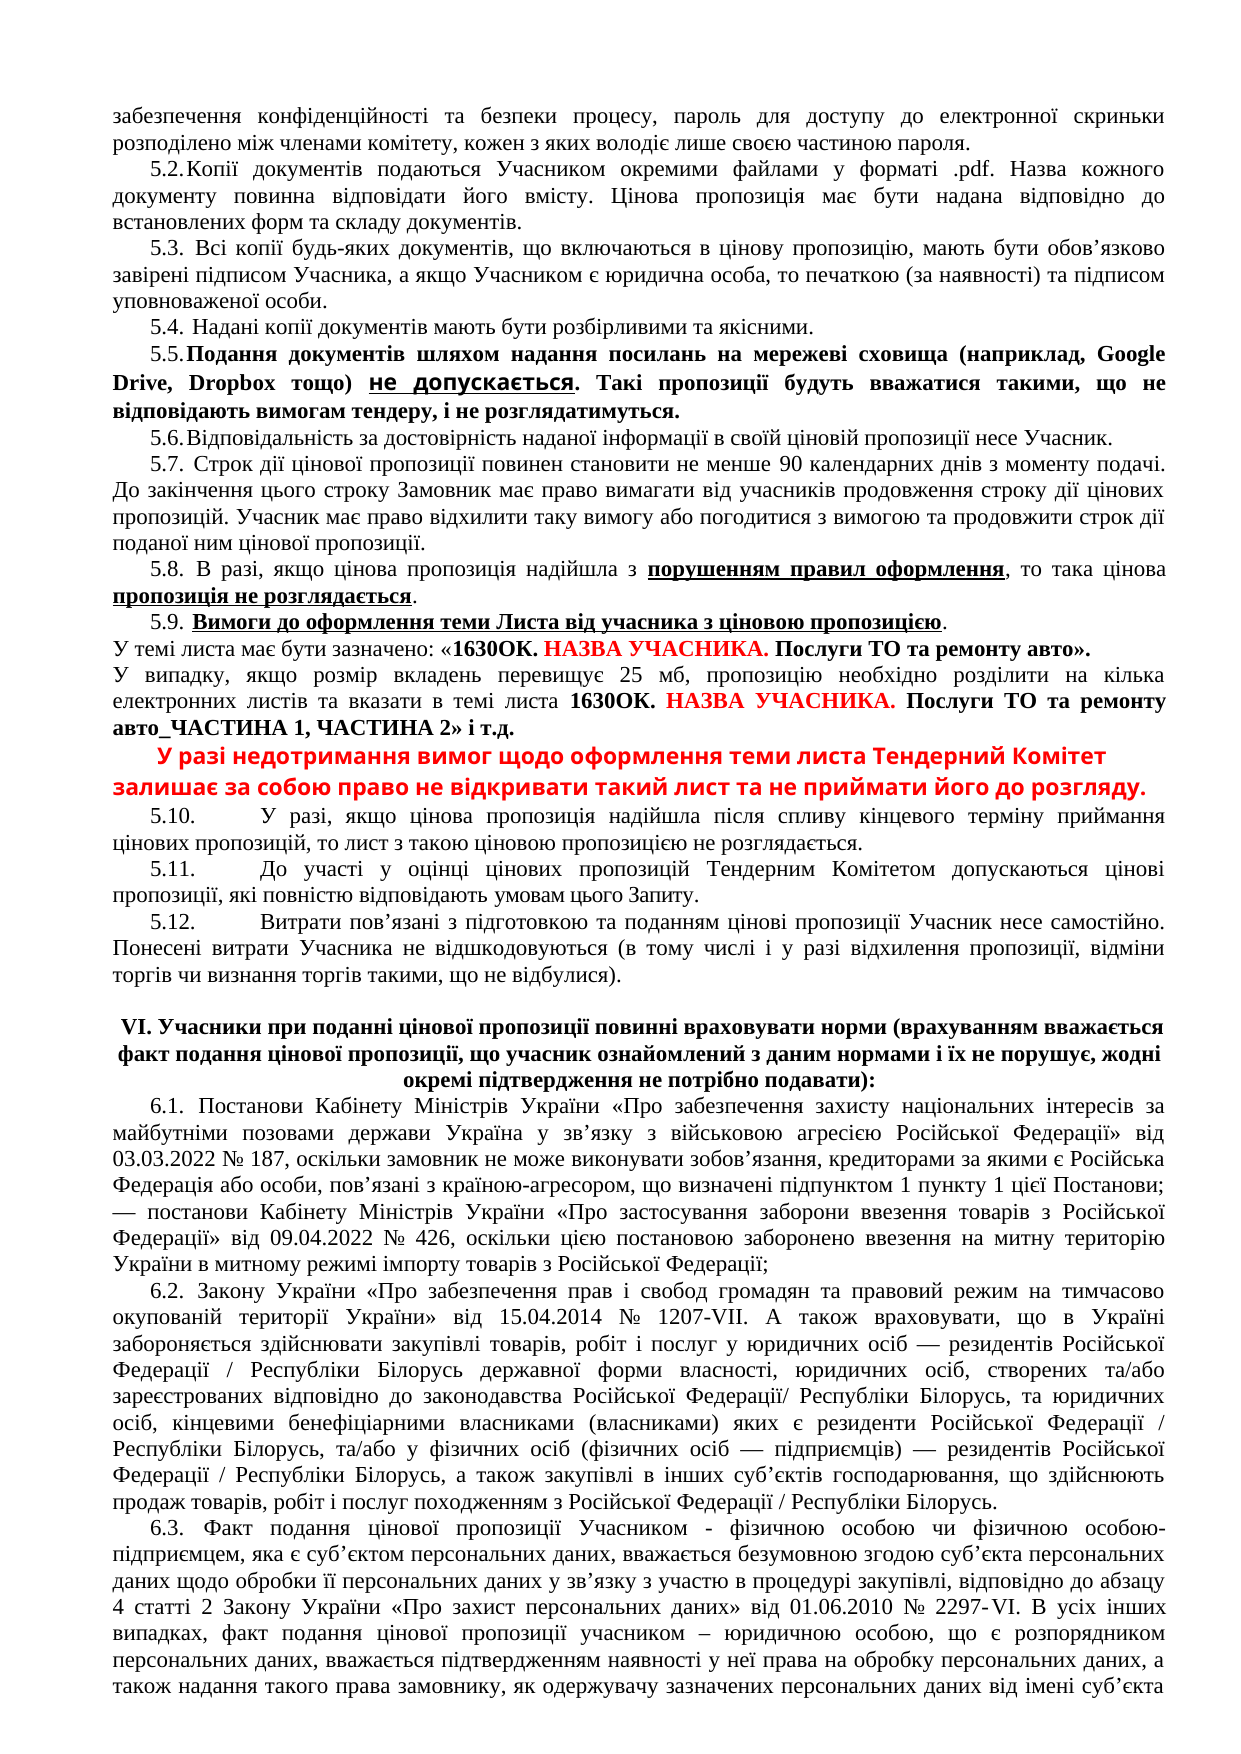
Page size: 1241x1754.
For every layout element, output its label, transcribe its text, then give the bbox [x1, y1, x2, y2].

text У разі недотримання вимог щодо оформлення теми листа Тендерний Комітет залишає за собою право не відкривати такий лист та не приймати його до розгляду. [112, 740, 1167, 802]
list Всі копії будь-яких документів, що включаються в цінову пропозицію, мають бути обов’язково завірені підписом Учасника, а якщо Учасником є юридична особа, то печаткою (за наявності) та підписом уповноваженої особи. [112, 234, 1167, 313]
text У темі листа має бути зазначено: «1630ОК. НАЗВА УЧАСНИКА. Послуги ТО та ремонту авто». [112, 634, 1167, 661]
text VI. Учасники при поданні цінової пропозиції повинні враховувати норми (врахуванням вважається факт подання цінової пропозиції, що учасник ознайомлений з даним нормами і їх не порушує, жодні окремі підтвердження не потрібно подавати): [112, 1013, 1167, 1092]
list Вимоги до оформлення теми Листа від учасника з ціновою пропозицією. [112, 608, 1167, 634]
list Подання документів шляхом надання посилань на мережеві сховища (наприклад, Google Drive, Dropbox тощо) не допускається. Такі пропозиції будуть вважатися такими, що не відповідають вимогам тендеру, і не розглядатимуться. [112, 340, 1167, 424]
list У разі, якщо цінова пропозиція надійшла після спливу кінцевого терміну приймання цінових пропозицій, то лист з такою ціновою пропозицією не розглядається. [112, 802, 1167, 855]
list В разі, якщо цінова пропозиція надійшла з порушенням правил оформлення, то така цінова пропозиція не розглядається. [112, 556, 1167, 608]
list Строк дії цінової пропозиції повинен становити не менше 90 календарних днів з моменту подачі. До закінчення цього строку Замовник має право вимагати від учасників продовження строку дії цінових пропозицій. Учасник має право відхилити таку вимогу або погодитися з вимогою та продовжити строк дії поданої ним цінової пропозиції. [112, 450, 1167, 556]
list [112, 1514, 1167, 1698]
text У випадку, якщо розмір вкладень перевищує 25 мб, пропозицію необхідно розділити на кілька електронних листів та вказати в темі листа 1630ОК. НАЗВА УЧАСНИКА. Послуги ТО та ремонту авто_ЧАСТИНА 1, ЧАСТИНА 2» і т.д. [112, 661, 1167, 740]
list Постанови Кабінету Міністрів України «Про забезпечення захисту національних інтересів за майбутніми позовами держави Україна у зв’язку з військовою агресією Російської Федерації» від 03.03.2022 № 187, оскільки замовник не може виконувати зобов’язання, кредиторами за якими є Російська Федерація або особи, пов’язані з країною-агресором, що визначені підпунктом 1 пункту 1 цієї Постанови; — постанови Кабінету Міністрів України «Про застосування заборони ввезення товарів з Російської Федерації» від 09.04.2022 № 426, оскільки цією постановою заборонено ввезення на митну територію України в митному режимі імпорту товарів з Російської Федерації; [112, 1092, 1167, 1277]
list Копії документів подаються Учасником окремими файлами у форматі .pdf. Назва кожного документу повинна відповідати його вмісту. Цінова пропозиція має бути надана відповідно до встановлених форм та складу документів. [112, 155, 1167, 234]
list Витрати пов’язані з підготовкою та поданням цінові пропозиції Учасник несе самостійно. Понесені витрати Учасника не відшкодовуються (в тому числі і у разі відхилення пропозиції, відміни торгів чи визнання торгів такими, що не відбулися). [112, 908, 1167, 987]
list Надані копії документів мають бути розбірливими та якісними. [112, 313, 1167, 340]
list Закону України «Про забезпечення прав і свобод громадян та правовий режим на тимчасово окупованій території України» від 15.04.2014 № 1207-VII. А також враховувати, що в Україні забороняється здійснювати закупівлі товарів, робіт і послуг у юридичних осіб — резидентів Російської Федерації / Республіки Білорусь державної форми власності, юридичних осіб, створених та/або зареєстрованих відповідно до законодавства Російської Федерації/ Республіки Білорусь, та юридичних осіб, кінцевими бенефіціарними власниками (власниками) яких є резиденти Російської Федерації / Республіки Білорусь, та/або у фізичних осіб (фізичних осіб — підприємців) — резидентів Російської Федерації / Республіки Білорусь, а також закупівлі в інших суб’єктів господарювання, що здійснюють продаж товарів, робіт і послуг походженням з Російської Федерації / Республіки Білорусь. [112, 1277, 1167, 1514]
list До участі у оцінці цінових пропозицій Тендерним Комітетом допускаються цінові пропозиції, які повністю відповідають умовам цього Запиту. [112, 855, 1167, 908]
list Відповідальність за достовірність наданої інформації в своїй ціновій пропозиції несе Учасник. [112, 424, 1167, 450]
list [112, 103, 1167, 155]
